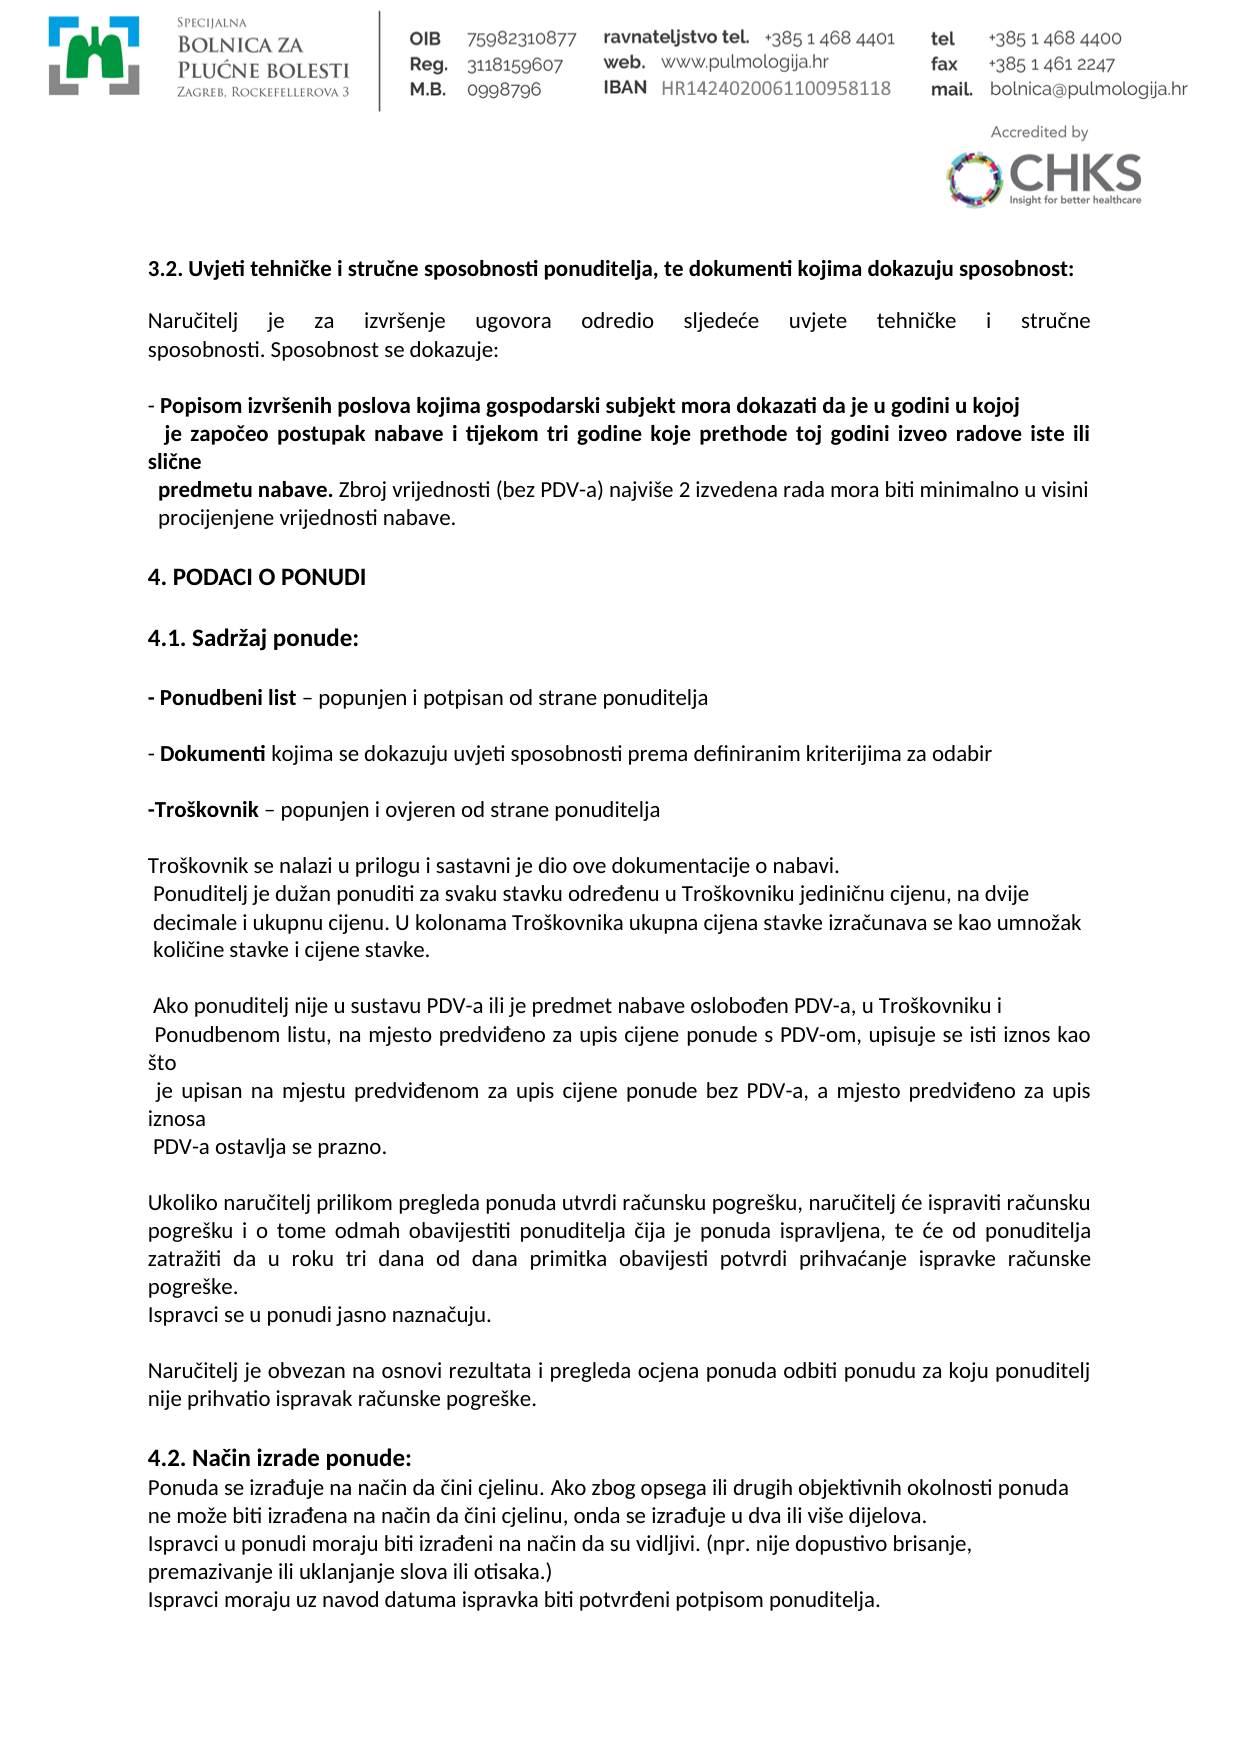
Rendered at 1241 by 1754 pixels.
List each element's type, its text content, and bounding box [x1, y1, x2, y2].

text je upisan na mjestu predviđenom za upis cijene ponude bez PDV-a, a mjesto predviđeno za upis iznosa [148, 1076, 1093, 1132]
text Naručitelj je za izvršenje ugovora odredio sljedeće uvjete tehničke i stručne sposobnosti. Sposobnost se dokazuje: [148, 307, 1093, 363]
text Ako ponuditelj nije u sustavu PDV-a ili je predmet nabave oslobođen PDV-a, u Troškovniku i [148, 992, 1093, 1020]
text Ispravci u ponudi moraju biti izrađeni na način da su vidljivi. (npr. nije dopustivo brisanje, premazivanje ili uklanjanje slova ili otisaka.) [148, 1529, 1093, 1585]
text Ponuda se izrađuje na način da čini cjelinu. Ako zbog opsega ili drugih objektivnih okolnosti ponuda ne može biti izrađena na način da čini cjelinu, onda se izrađuje u dva ili više dijelova. [148, 1473, 1093, 1529]
text 3.2. Uvjeti tehničke i stručne sposobnosti ponuditelja, te dokumenti kojima dokazuju sposobnost: [148, 254, 1093, 282]
text Ponudbenom listu, na mjesto predviđeno za upis cijene ponude s PDV-om, upisuje se isti iznos kao što [148, 1020, 1093, 1076]
text - Dokumenti kojima se dokazuju uvjeti sposobnosti prema definiranim kriterijima za odabir [148, 739, 1093, 767]
text -Troškovnik – popunjen i ovjeren od strane ponuditelja [148, 796, 1093, 823]
text - Popisom izvršenih poslova kojima gospodarski subjekt mora dokazati da je u godini u kojoj [148, 391, 1093, 419]
text procijenjene vrijednosti nabave. [148, 503, 1093, 531]
text Ispravci se u ponudi jasno naznačuju. [148, 1300, 1093, 1328]
picture [0, 0, 1239, 1752]
text Ponuditelj je dužan ponuditi za svaku stavku određenu u Troškovniku jediničnu cijenu, na dvije [148, 879, 1093, 908]
text je započeo postupak nabave i tijekom tri godine koje prethode toj godini izveo radove iste ili slične [148, 419, 1093, 475]
text decimale i ukupnu cijenu. U kolonama Troškovnika ukupna cijena stavke izračunava se kao umnožak [148, 908, 1093, 936]
text 4. PODACI O PONUDI [148, 561, 1093, 592]
text - Ponudbeni list – popunjen i potpisan od strane ponuditelja [148, 683, 1093, 711]
text 4.2. Način izrade ponude: [148, 1442, 1093, 1473]
text PDV-a ostavlja se prazno. [148, 1132, 1093, 1160]
text 4.1. Sadržaj ponude: [148, 622, 1093, 653]
text količine stavke i cijene stavke. [148, 936, 1093, 964]
text Troškovnik se nalazi u prilogu i sastavni je dio ove dokumentacije o nabavi. [148, 852, 1093, 879]
text Ukoliko naručitelj prilikom pregleda ponuda utvrdi računsku pogrešku, naručitelj će ispraviti računsku pogrešku i o tome odmah obavijestiti ponuditelja čija je ponuda ispravljena, te će od ponuditelja zatražiti da u roku tri dana od dana primitka obavijesti potvrdi prihvaćanje ispravke računske pogreške. [148, 1188, 1093, 1300]
text predmetu nabave. Zbroj vrijednosti (bez PDV-a) najviše 2 izvedena rada mora biti minimalno u visini [148, 475, 1093, 503]
text Naručitelj je obvezan na osnovi rezultata i pregleda ocjena ponuda odbiti ponudu za koju ponuditelj nije prihvatio ispravak računske pogreške. [148, 1356, 1093, 1412]
text Ispravci moraju uz navod datuma ispravka biti potvrđeni potpisom ponuditelja. [148, 1585, 1093, 1613]
